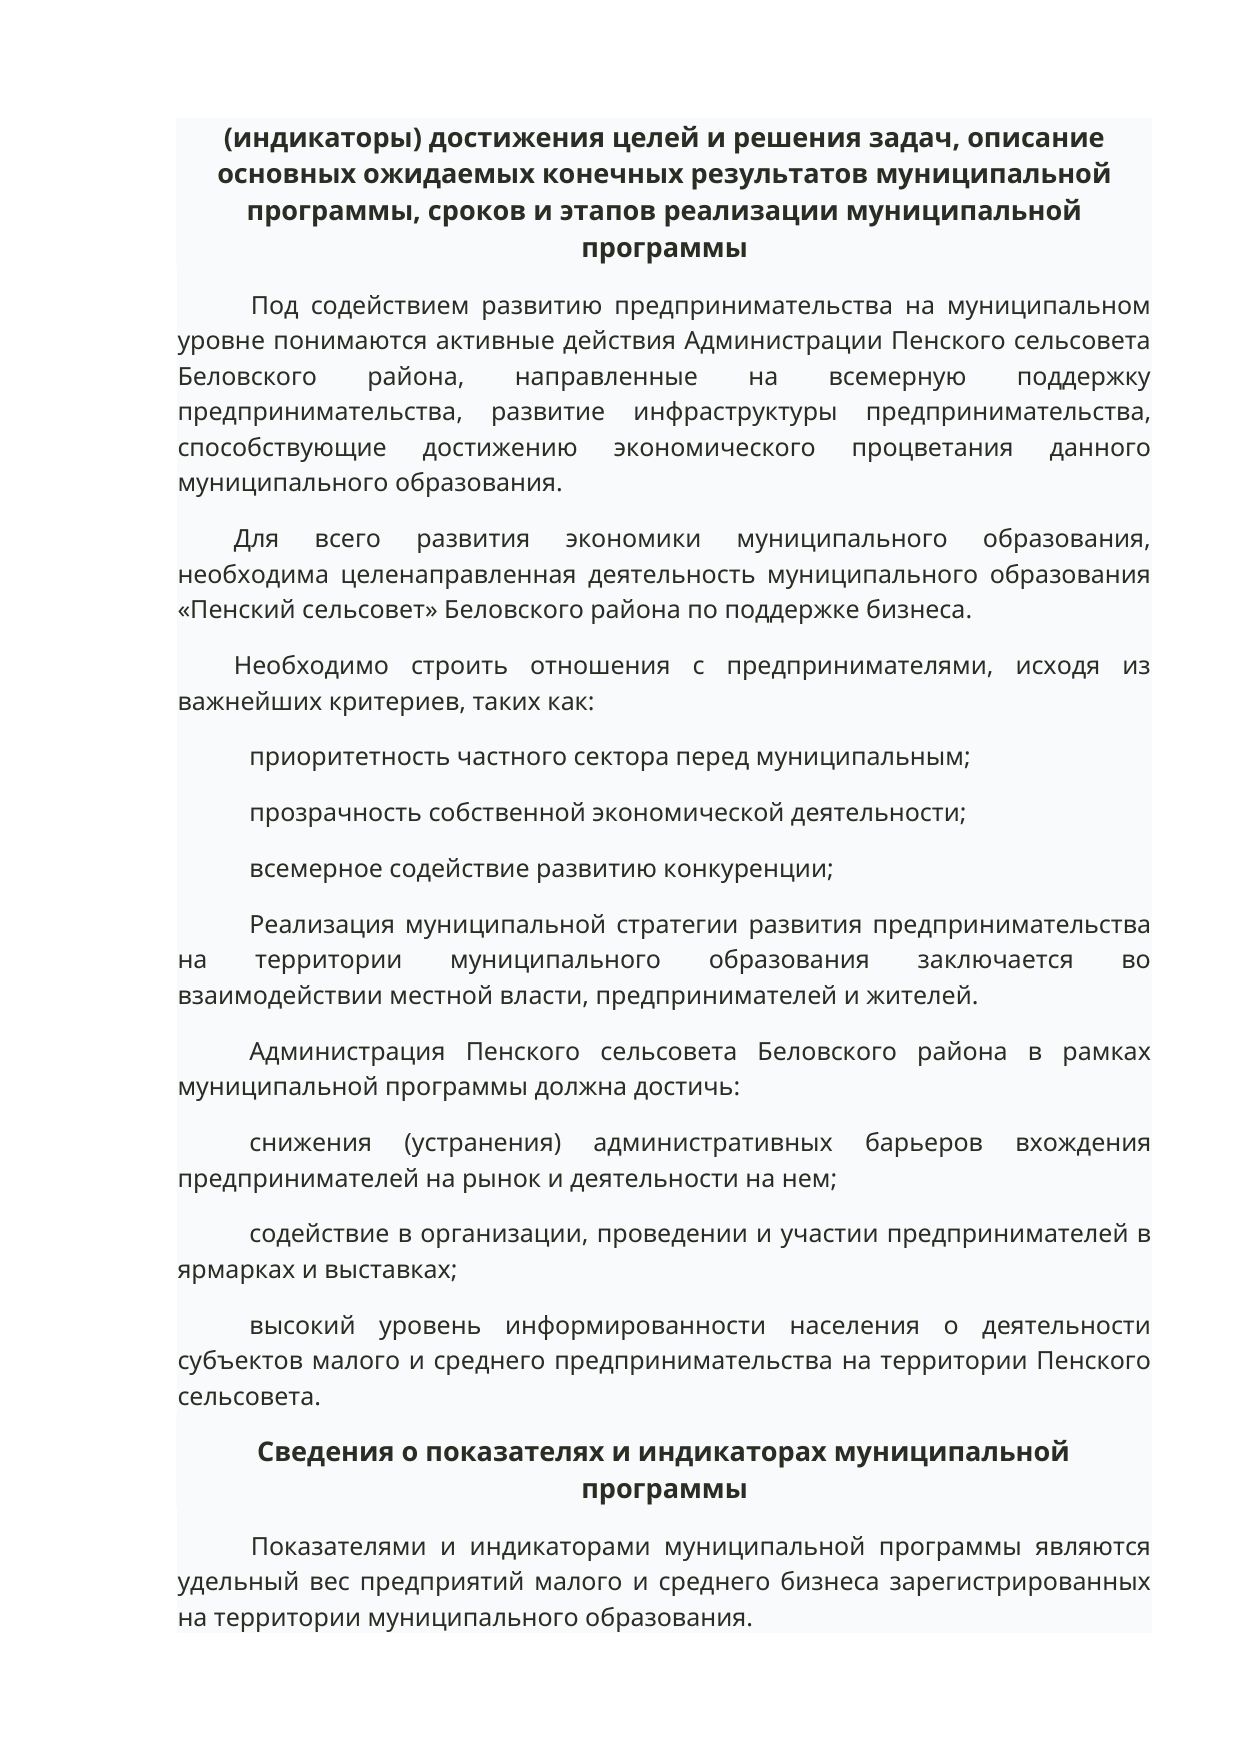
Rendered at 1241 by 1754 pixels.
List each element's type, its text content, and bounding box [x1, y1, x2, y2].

text Для всего развития экономики муниципального образования, необходима целенаправленная деятельность муниципального образования «Пенский сельсовет» Беловского района по поддержке бизнеса. [177, 519, 1152, 626]
text Показателями и индикаторами муниципальной программы являются удельный вес предприятий малого и среднего бизнеса зарегистрированных на территории муниципального образования. [177, 1527, 1152, 1633]
text прозрачность собственной экономической деятельности; [177, 793, 1152, 829]
text высокий уровень информированности населения о деятельности субъектов малого и среднего предпринимательства на территории Пенского сельсовета. [177, 1306, 1152, 1413]
text Администрация Пенского сельсовета Беловского района в рамках муниципальной программы должна достичь: [177, 1032, 1152, 1103]
text Под содействием развитию предпринимательства на муниципальном уровне понимаются активные действия Администрации Пенского сельсовета Беловского района, направленные на всемерную поддержку предпринимательства, развитие инфраструктуры предпринимательства, способствующие достижению экономического процветания данного муниципального образования. [177, 286, 1152, 499]
text Реализация муниципальной стратегии развития предпринимательства на территории муниципального образования заключается во взаимодействии местной власти, предпринимателей и жителей. [177, 905, 1152, 1012]
text приоритетность частного сектора перед муниципальным; [177, 738, 1152, 773]
text содействие в организации, проведении и участии предпринимателей в ярмарках и выставках; [177, 1215, 1152, 1286]
text снижения (устранения) административных барьеров вхождения предпринимателей на рынок и деятельности на нем; [177, 1123, 1152, 1194]
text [176, 118, 1152, 266]
text Сведения о показателях и индикаторах муниципальной программы [176, 1433, 1152, 1507]
text Необходимо строить отношения с предпринимателями, исходя из важнейших критериев, таких как: [177, 646, 1152, 717]
text всемерное содействие развитию конкуренции; [177, 849, 1152, 885]
